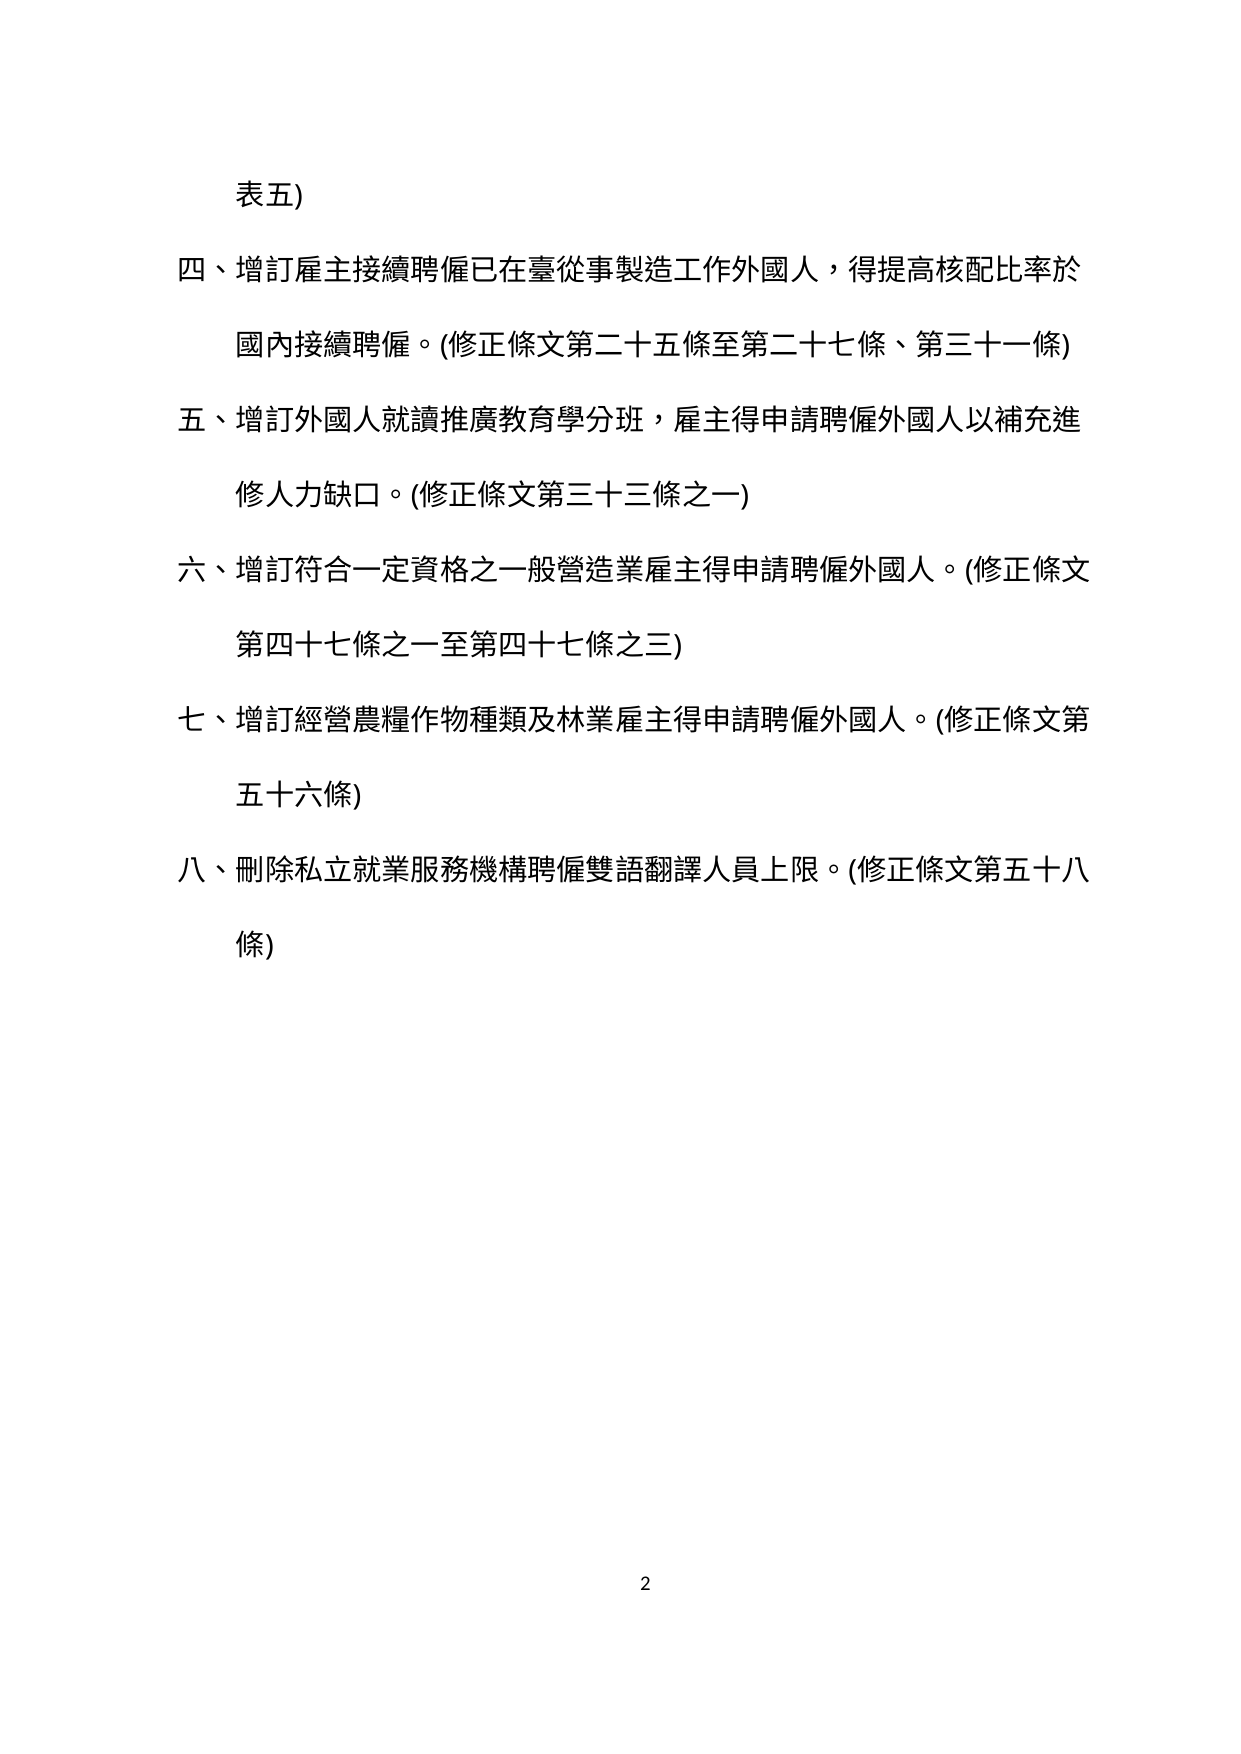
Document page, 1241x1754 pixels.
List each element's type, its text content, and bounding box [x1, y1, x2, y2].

text 八、刪除私立就業服務機構聘僱雙語翻譯人員上限。(修正條文第五十八條) [177, 830, 1092, 980]
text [177, 155, 1092, 230]
text 六、增訂符合一定資格之一般營造業雇主得申請聘僱外國人。(修正條文第四十七條之一至第四十七條之三) [177, 530, 1092, 680]
text 五、增訂外國人就讀推廣教育學分班，雇主得申請聘僱外國人以補充進修人力缺口。(修正條文第三十三條之一) [177, 380, 1092, 530]
text 七、增訂經營農糧作物種類及林業雇主得申請聘僱外國人。(修正條文第五十六條) [177, 680, 1092, 830]
text 四、增訂雇主接續聘僱已在臺從事製造工作外國人，得提高核配比率於國內接續聘僱。(修正條文第二十五條至第二十七條、第三十一條) [177, 230, 1092, 380]
